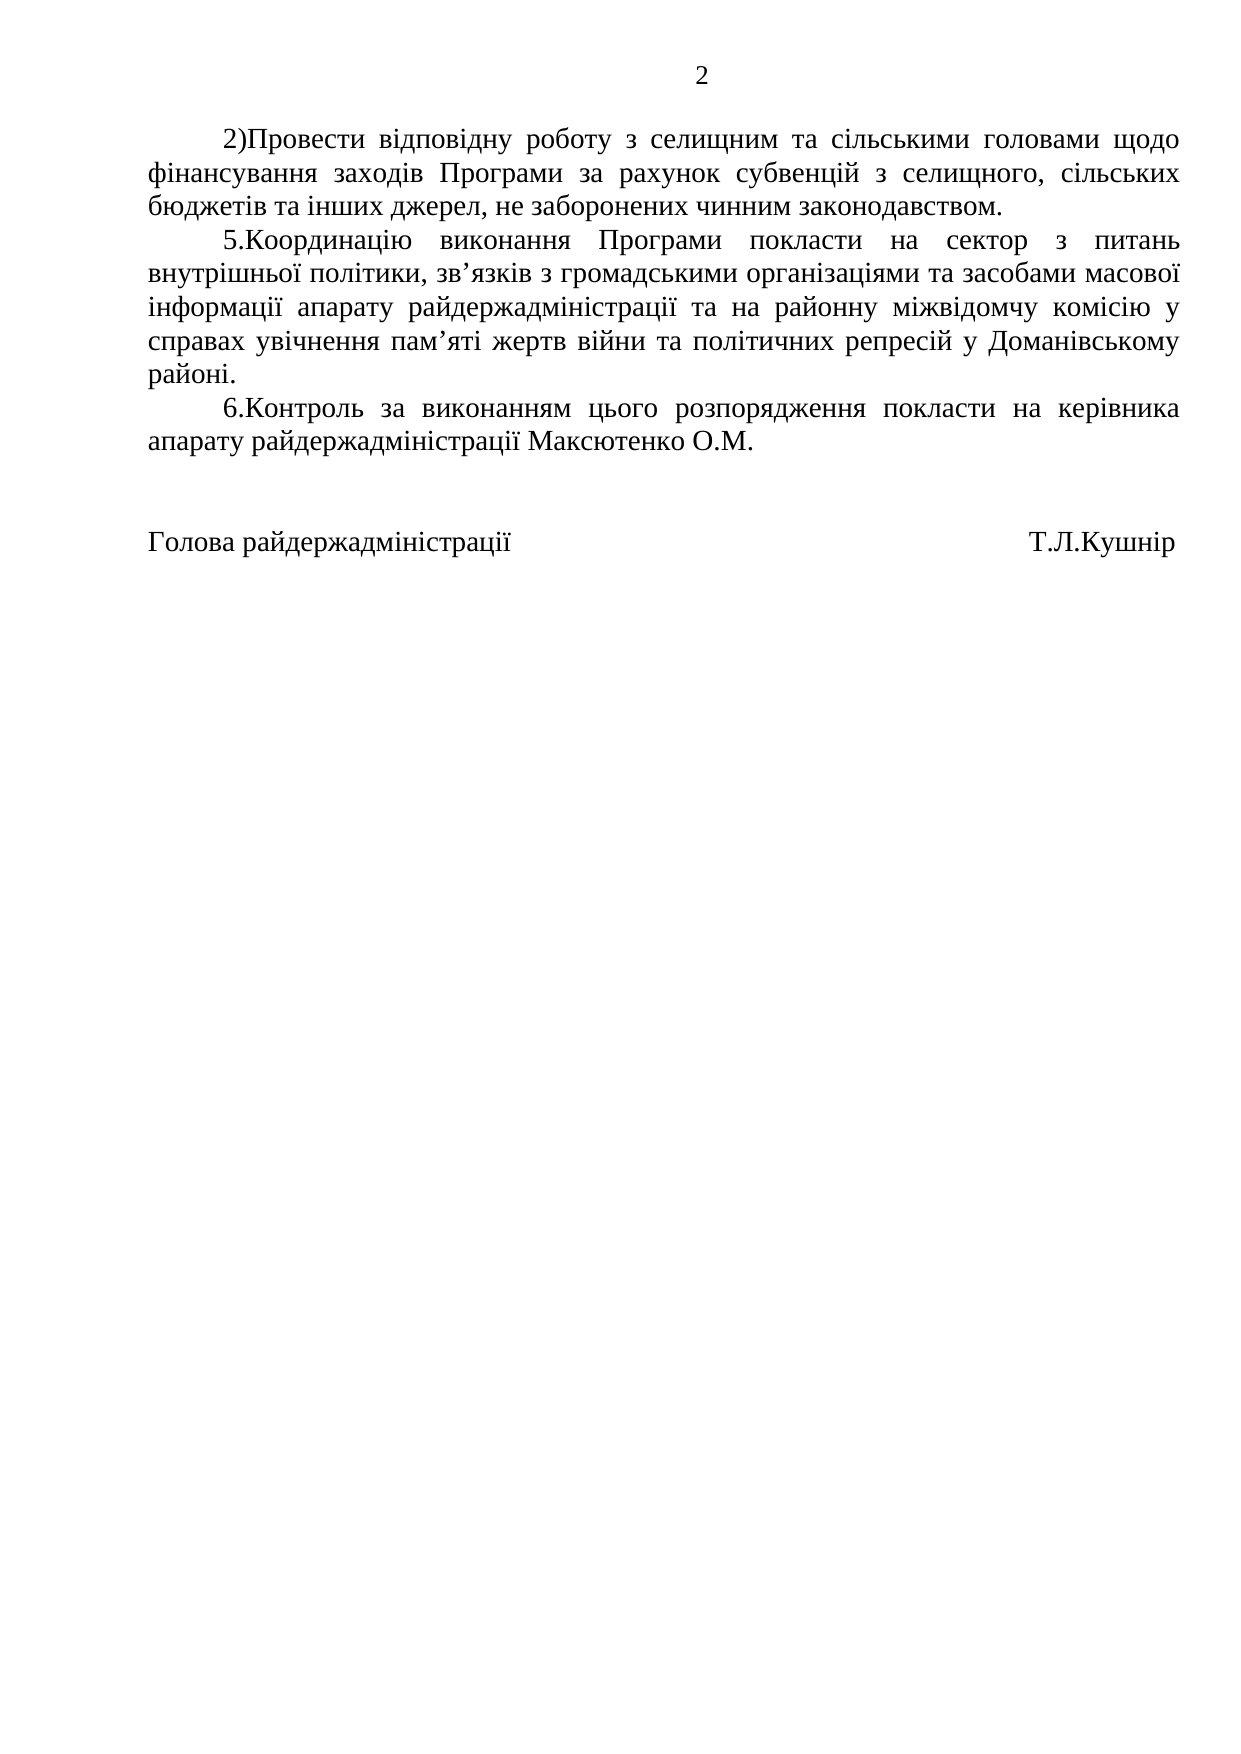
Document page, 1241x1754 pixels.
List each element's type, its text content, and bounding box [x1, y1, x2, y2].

list 6.Контроль за виконанням цього розпорядження покласти на керівника апарату райдержадміністрації Максютенко О.М. [148, 390, 1181, 457]
list 2)Провести відповідну роботу з селищним та сільськими головами щодо фінансування заходів Програми за рахунок субвенцій з селищного, сільських бюджетів та інших джерел, не заборонених чинним законодавством. [148, 121, 1181, 222]
text Голова райдержадміністрації Т.Л.Кушнір [148, 524, 1181, 557]
list 5.Координацію виконання Програми покласти на сектор з питань внутрішньої політики, зв’язків з громадськими організаціями та засобами масової інформації апарату райдержадміністрації та на районну міжвідомчу комісію у справах увічнення пам’яті жертв війни та політичних репресій у Доманівському районі. [148, 222, 1181, 390]
list 2 [148, 59, 1181, 90]
